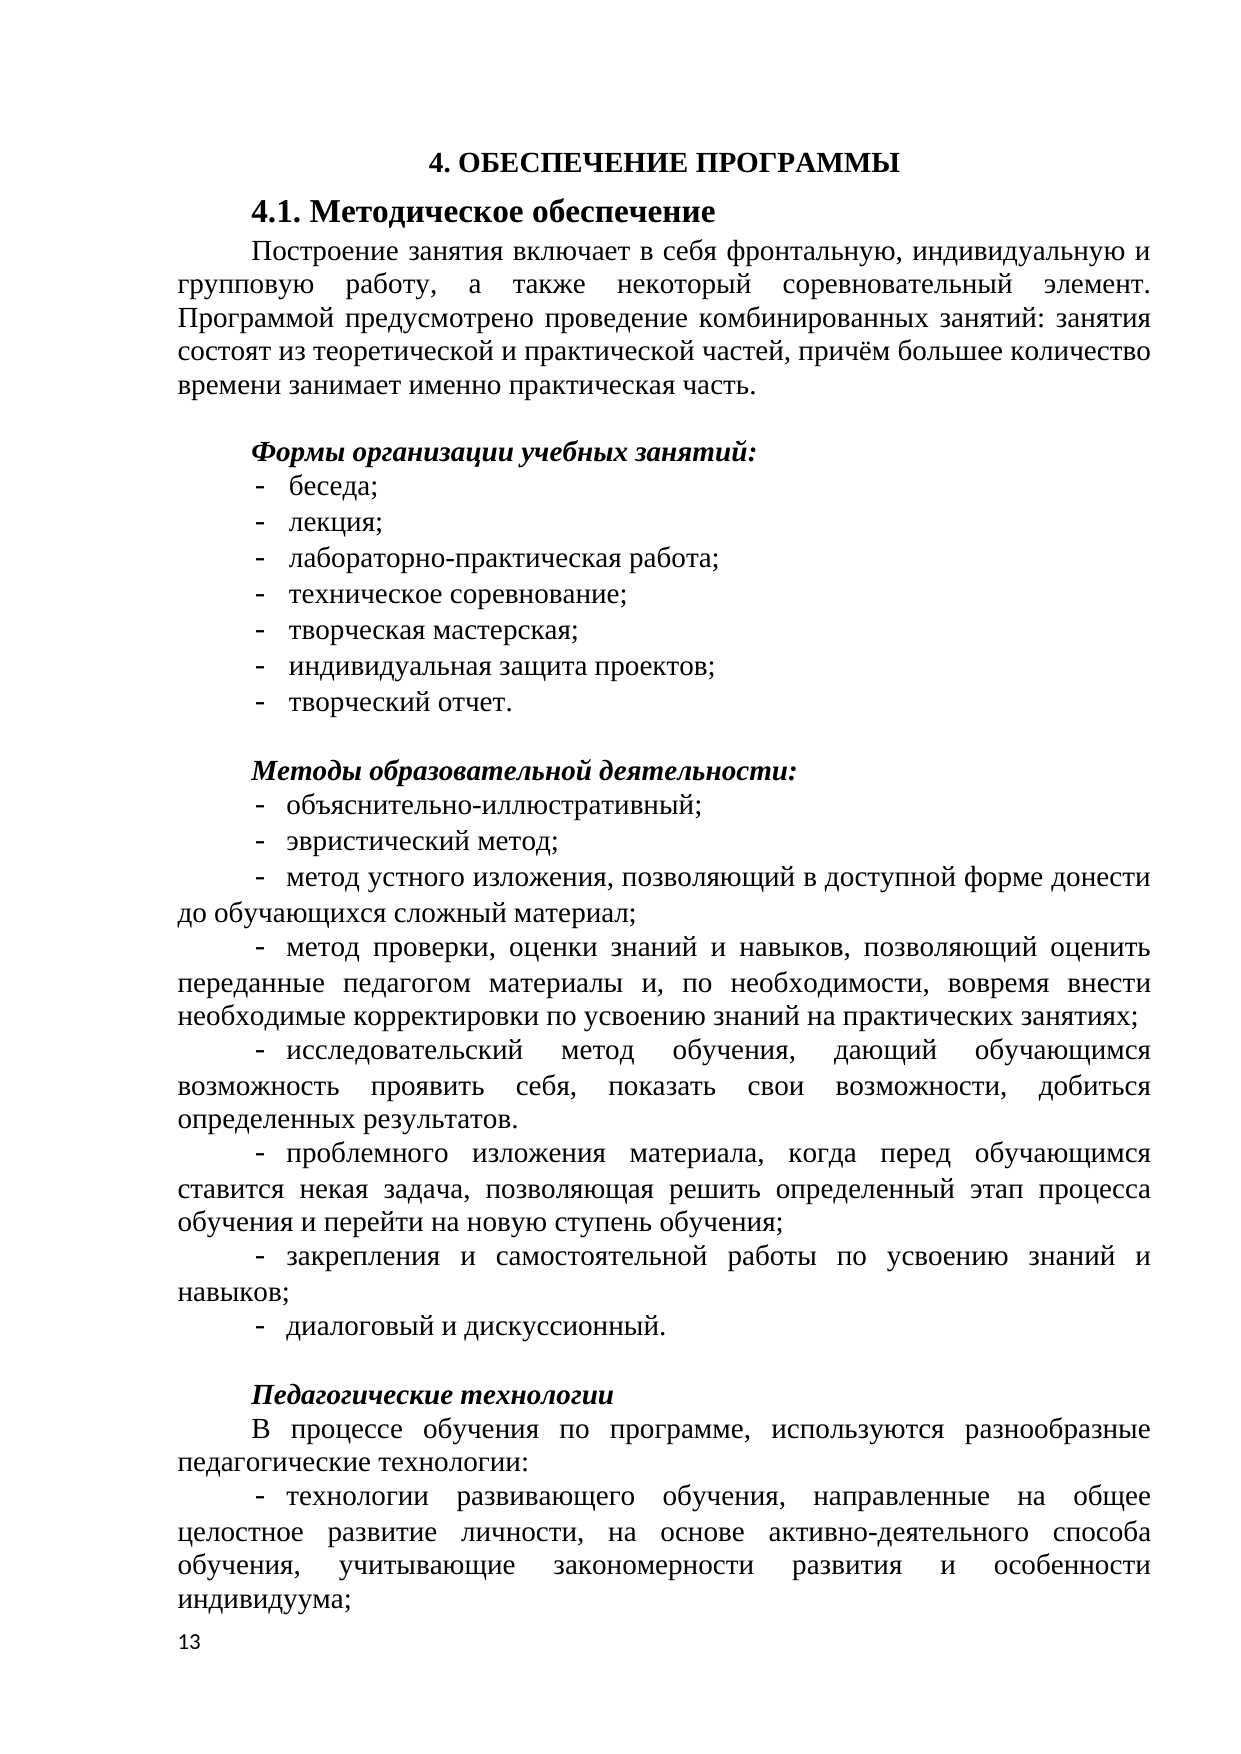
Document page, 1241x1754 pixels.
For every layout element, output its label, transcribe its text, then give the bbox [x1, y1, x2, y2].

list объяснительно-иллюстративный; [177, 787, 1152, 823]
list творческая мастерская; [251, 612, 1152, 648]
text Методы образовательной деятельности: [177, 753, 1152, 787]
list закрепления и самостоятельной работы по усвоению знаний и навыков; [177, 1238, 1152, 1308]
list метод устного изложения, позволяющий в доступной форме донести до обучающихся сложный материал; [177, 859, 1152, 929]
list исследовательский метод обучения, дающий обучающимся возможность проявить себя, показать свои возможности, добиться определенных результатов. [177, 1032, 1152, 1135]
list эвристический метод; [177, 823, 1152, 859]
list проблемного изложения материала, когда перед обучающимся ставится некая задача, позволяющая решить определенный этап процесса обучения и перейти на новую ступень обучения; [177, 1135, 1152, 1238]
list техническое соревнование; [251, 576, 1152, 612]
subtitle 4. ОБЕСПЕЧЕНИЕ ПРОГРАММЫ [177, 145, 1152, 179]
list метод проверки, оценки знаний и навыков, позволяющий оценить переданные педагогом материалы и, по необходимости, вовремя внести необходимые корректировки по усвоению знаний на практических занятиях; [177, 929, 1152, 1032]
text Построение занятия включает в себя фронтальную, индивидуальную и групповую работу, а также некоторый соревновательный элемент. Программой предусмотрено проведение комбинированных занятий: занятия состоят из теоретической и практической частей, причём большее количество времени занимает именно практическая часть. [177, 233, 1152, 401]
list беседа; [251, 468, 1152, 504]
list лекция; [251, 504, 1152, 540]
text В процессе обучения по программе, используются разнообразные педагогические технологии: [177, 1411, 1152, 1478]
list творческий отчет. [251, 684, 1152, 720]
text Формы организации учебных занятий: [177, 434, 1152, 468]
list индивидуальная защита проектов; [251, 648, 1152, 684]
text Педагогические технологии [177, 1377, 1152, 1411]
list диалоговый и дискуссионный. [177, 1308, 1152, 1344]
list лабораторно-практическая работа; [251, 540, 1152, 576]
text 4.1. Методическое обеспечение [177, 191, 1152, 230]
list технологии развивающего обучения, направленные на общее целостное развитие личности, на основе активно-деятельного способа обучения, учитывающие закономерности развития и особенности индивидуума; [177, 1478, 1152, 1614]
